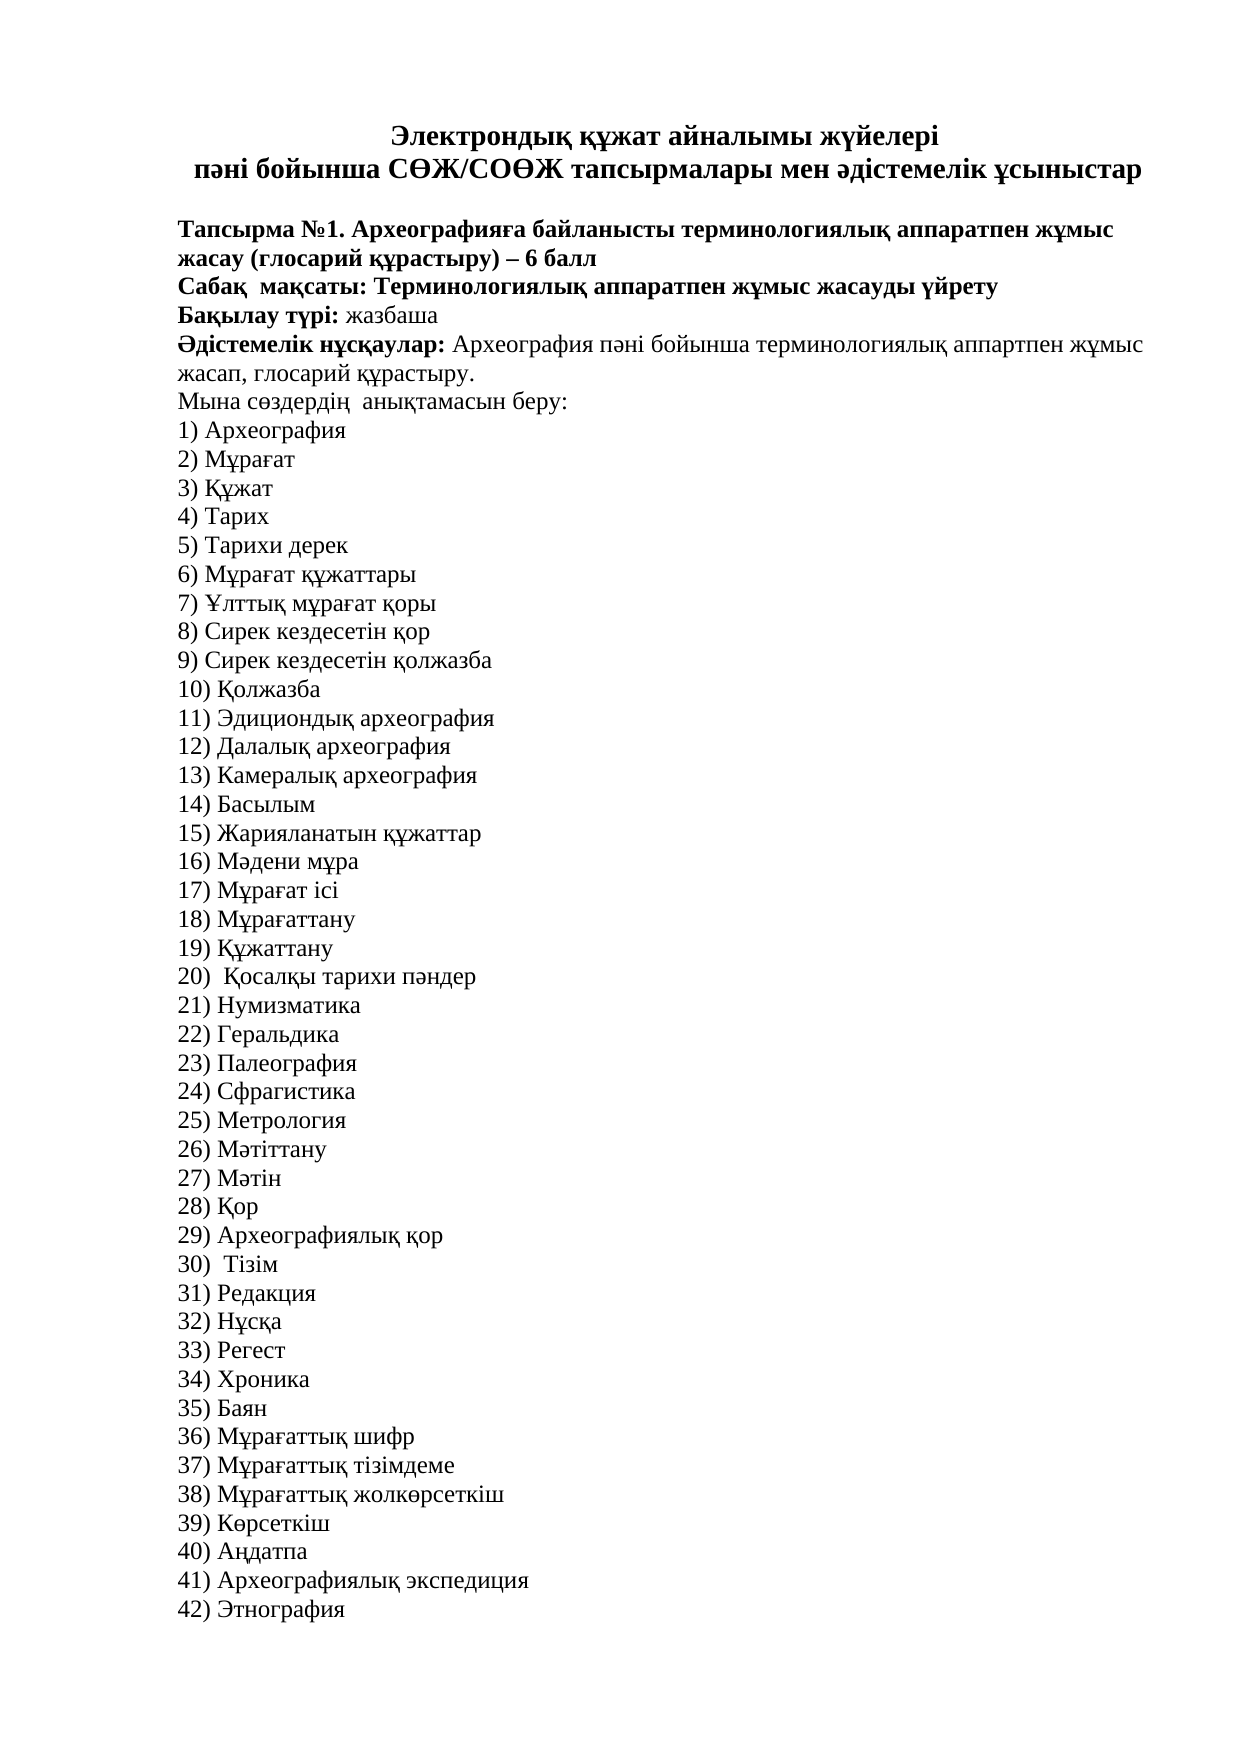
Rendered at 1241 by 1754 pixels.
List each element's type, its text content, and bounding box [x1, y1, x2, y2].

text 33) Регест [177, 1335, 1152, 1364]
text 23) Палеография [177, 1048, 1152, 1076]
text Мына сөздердің анықтамасын беру: [177, 386, 1152, 415]
text 13) Камералық археография [177, 760, 1152, 789]
text 15) Жарияланатын құжаттар [177, 818, 1152, 846]
text 24) Сфрагистика [177, 1076, 1152, 1105]
text 31) Редакция [177, 1278, 1152, 1306]
text 18) Мұрағаттану [177, 904, 1152, 933]
text 17) Мұрағат ісі [177, 875, 1152, 904]
text 39) Көрсеткіш [177, 1508, 1152, 1536]
text 3) Құжат [177, 473, 1152, 501]
text 28) Қор [177, 1191, 1152, 1220]
text 40) Аңдатпа [177, 1536, 1152, 1565]
text 8) Сирек кездесетін қор [177, 616, 1152, 645]
text 30) Тізім [177, 1249, 1152, 1278]
text 21) Нумизматика [177, 990, 1152, 1019]
text 5) Тарихи дерек [177, 530, 1152, 559]
text 19) Құжаттану [177, 933, 1152, 961]
text 20) Қосалқы тарихи пәндер [177, 961, 1152, 990]
text 42) Этнография [177, 1594, 1152, 1623]
text 9) Сирек кездесетін қолжазба [177, 645, 1152, 674]
text 34) Хроника [177, 1364, 1152, 1393]
text 2) Мұрағат [177, 444, 1152, 473]
text Әдістемелік нұсқаулар: Археография пәні бойынша терминологиялық аппартпен жұмыс жасап, глосарий құрастыру. [177, 329, 1152, 386]
text 27) Мәтін [177, 1163, 1152, 1191]
text Сабақ мақсаты: Терминологиялық аппаратпен жұмыс жасауды үйрету [177, 271, 1152, 300]
text 32) Нұсқа [177, 1306, 1152, 1335]
text Тапсырма №1. Археографияға байланысты терминологиялық аппаратпен жұмыс жасау (глосарий құрастыру) – 6 балл [177, 214, 1152, 271]
text 38) Мұрағаттық жолкөрсеткіш [177, 1479, 1152, 1508]
text 11) Эдициондық археография [177, 703, 1152, 731]
text 41) Археографиялық экспедиция [177, 1565, 1152, 1594]
list пәні бойынша СӨЖ/СОӨЖ тапсырмалары мен әдістемелік ұсыныстар [177, 152, 1152, 185]
text 22) Геральдика [177, 1019, 1152, 1048]
text 26) Мәтіттану [177, 1134, 1152, 1163]
text 35) Баян [177, 1393, 1152, 1421]
text 4) Тарих [177, 501, 1152, 530]
text 14) Басылым [177, 789, 1152, 818]
text 36) Мұрағаттық шифр [177, 1421, 1152, 1450]
text 37) Мұрағаттық тізімдеме [177, 1450, 1152, 1479]
text 16) Мәдени мұра [177, 846, 1152, 875]
text 25) Метрология [177, 1105, 1152, 1134]
text Электрондық құжат айналымы жүйелері [177, 118, 1152, 152]
text 6) Мұрағат құжаттары [177, 559, 1152, 588]
text 1) Археография [177, 415, 1152, 444]
text 10) Қолжазба [177, 674, 1152, 703]
text Бақылау түрі: жазбаша [177, 300, 1152, 329]
text 7) Ұлттық мұрағат қоры [177, 588, 1152, 616]
text 12) Далалық археография [177, 731, 1152, 760]
text 29) Археографиялық қор [177, 1220, 1152, 1249]
